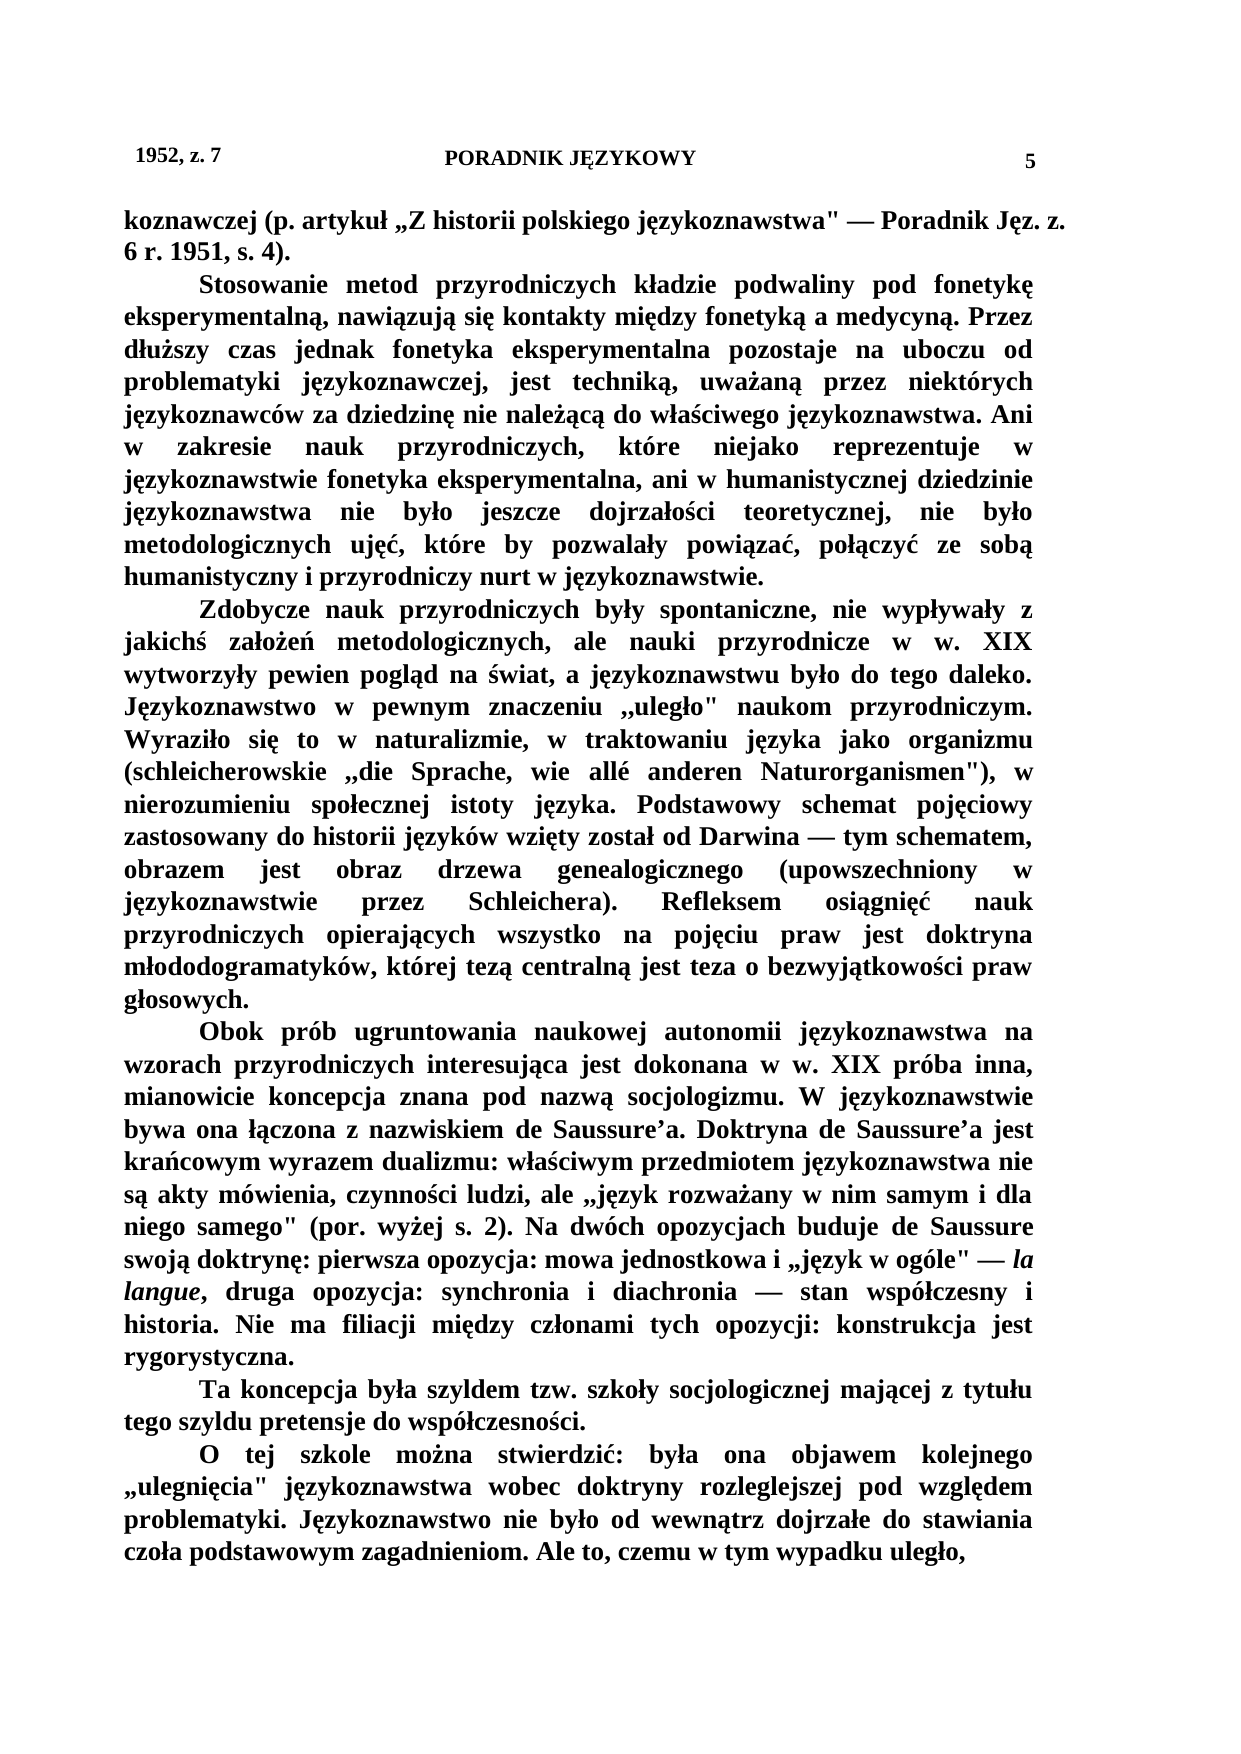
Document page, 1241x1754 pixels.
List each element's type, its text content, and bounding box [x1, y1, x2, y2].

text Ta koncepcja była szyldem tzw. szkoły socjologicznej mającej z tytułu tego szyldu pretensje do współczesności. [124, 1372, 1034, 1437]
text Obok prób ugruntowania naukowej autonomii językoznawstwa na wzorach przyrodniczych interesująca jest dokonana w w. XIX próba inna, mianowicie koncepcja znana pod nazwą socjologizmu. W językoznawstwie bywa ona łączona z nazwiskiem de Saussure’a. Doktryna de Saussure’a jest krańcowym wyrazem dualizmu: właściwym przedmiotem językoznawstwa nie są akty mówienia, czynności ludzi, ale ,,język rozważany w nim samym i dla niego samego" (por. wyżej s. 2). Na dwóch opozycjach buduje de Saussure swoją doktrynę: pierwsza opozycja: mowa jednostkowa i „język w ogóle" — la langue, druga opozycja: synchronia i diachronia — stan współczesny i historia. Nie ma filiacji między członami tych opozycji: konstrukcja jest rygorystyczna. [124, 1014, 1034, 1372]
text PORADNIK JĘZYKOWY [444, 148, 697, 170]
text Stosowanie metod przyrodniczych kładzie podwaliny pod fonetykę eksperymentalną, nawiązują się kontakty między fonetyką a medycyną. Przez dłuższy czas jednak fonetyka eksperymentalna pozostaje na uboczu od problematyki językoznawczej, jest techniką, uważaną przez niektórych językoznawców za dziedzinę nie należącą do właściwego językoznawstwa. Ani w zakresie nauk przyrodniczych, które niejako reprezentuje w językoznawstwie fonetyka eksperymentalna, ani w humanistycznej dziedzinie językoznawstwa nie było jeszcze dojrzałości teoretycznej, nie było metodologicznych ujęć, które by pozwalały powiązać, połączyć ze sobą humanistyczny i przyrodniczy nurt w językoznawstwie. [124, 267, 1034, 592]
text 1952, z. 7 [135, 145, 221, 167]
text koznawczej (p. artykuł „Z historii polskiego językoznawstwa" — Poradnik Jęz. z. 6 r. 1951, s. 4). [124, 204, 1077, 267]
text O tej szkole można stwierdzić: była ona objawem kolejnego „ulegnięcia" językoznawstwa wobec doktryny rozleglejszej pod względem problematyki. Językoznawstwo nie było od wewnątrz dojrzałe do stawiania czoła podstawowym zagadnieniom. Ale to, czemu w tym wypadku uległo, [124, 1437, 1034, 1567]
text Zdobycze nauk przyrodniczych były spontaniczne, nie wypływały z jakichś założeń metodologicznych, ale nauki przyrodnicze w w. XIX wytworzyły pewien pogląd na świat, a językoznawstwu było do tego daleko. Językoznawstwo w pewnym znaczeniu ,,uległo" naukom przyrodniczym. Wyraziło się to w naturalizmie, w traktowaniu języka jako organizmu (schleicherowskie ,,die Sprache, wie allé anderen Naturorganismen"), w nierozumieniu społecznej istoty języka. Podstawowy schemat pojęciowy zastosowany do historii języków wzięty został od Darwina — tym schematem, obrazem jest obraz drzewa genealogicznego (upowszechniony w językoznawstwie przez Schleichera). Refleksem osiągnięć nauk przyrodniczych opierających wszystko na pojęciu praw jest doktryna młododogramatyków, której tezą centralną jest teza o bezwyjątkowości praw głosowych. [124, 592, 1034, 1014]
